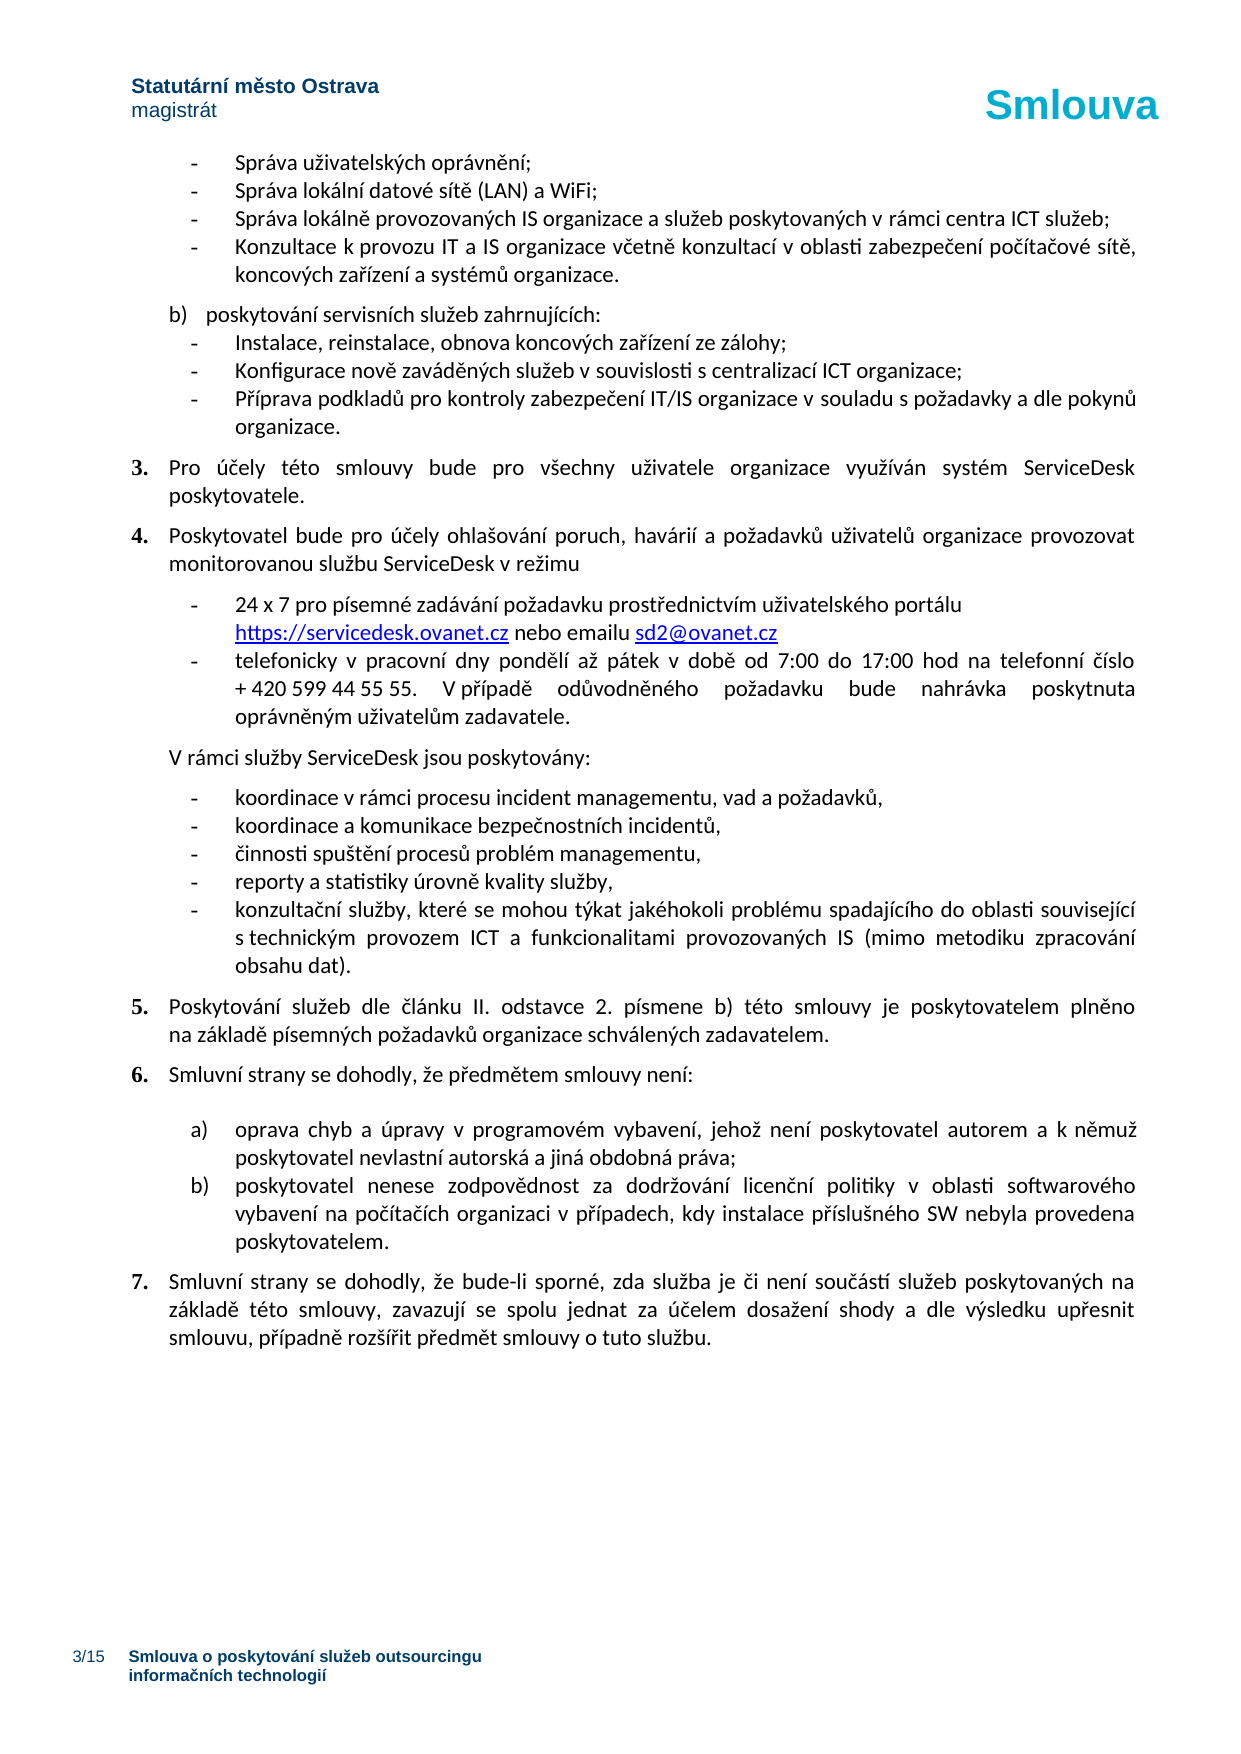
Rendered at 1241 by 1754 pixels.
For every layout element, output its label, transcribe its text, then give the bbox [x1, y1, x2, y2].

text Poskytovatel bude pro účely ohlašování poruch, havárií a požadavků uživatelů organizace provozovat monitorovanou službu ServiceDesk v režimu [131, 521, 1137, 577]
list Konfigurace nově zaváděných služeb v souvislosti s centralizací ICT organizace; [190, 356, 1137, 384]
list činnosti spuštění procesů problém managementu, [190, 839, 1137, 867]
text Smluvní strany se dohodly, že předmětem smlouvy není: [131, 1060, 1137, 1088]
list koordinace v rámci procesu incident managementu, vad a požadavků, [190, 783, 1137, 811]
list Správa uživatelských oprávnění; [190, 148, 1137, 176]
text Pro účely této smlouvy bude pro všechny uživatele organizace využíván systém ServiceDesk poskytovatele. [131, 453, 1137, 509]
list poskytovatel nenese zodpovědnost za dodržování licenční politiky v oblasti softwarového vybavení na počítačích organizaci v případech, kdy instalace příslušného SW nebyla provedena poskytovatelem. [190, 1171, 1137, 1255]
list 24 x 7 pro písemné zadávání požadavku prostřednictvím uživatelského portálu https://servicedesk.ovanet.cz nebo emailu sd2@ovanet.cz [190, 590, 1137, 646]
list Příprava podkladů pro kontroly zabezpečení IT/IS organizace v souladu s požadavky a dle pokynů organizace. [190, 384, 1137, 440]
list konzultační služby, které se mohou týkat jakéhokoli problému spadajícího do oblasti související s technickým provozem ICT a funkcionalitami provozovaných IS (mimo metodiku zpracování obsahu dat). [190, 895, 1137, 979]
list reporty a statistiky úrovně kvality služby, [190, 867, 1137, 895]
list Konzultace k provozu IT a IS organizace včetně konzultací v oblasti zabezpečení počítačové sítě, koncových zařízení a systémů organizace. [190, 232, 1137, 288]
list Správa lokálně provozovaných IS organizace a služeb poskytovaných v rámci centra ICT služeb; [190, 204, 1137, 232]
list koordinace a komunikace bezpečnostních incidentů, [190, 811, 1137, 839]
list poskytování servisních služeb zahrnujících: [168, 300, 1137, 328]
list oprava chyb a úpravy v programovém vybavení, jehož není poskytovatel autorem a k němuž poskytovatel nevlastní autorská a jiná obdobná práva; [190, 1115, 1137, 1171]
list Instalace, reinstalace, obnova koncových zařízení ze zálohy; [190, 328, 1137, 356]
text Smluvní strany se dohodly, že bude-li sporné, zda služba je či není součástí služeb poskytovaných na základě této smlouvy, zavazují se spolu jednat za účelem dosažení shody a dle výsledku upřesnit smlouvu, případně rozšířit předmět smlouvy o tuto službu. [131, 1267, 1137, 1351]
list Správa lokální datové sítě (LAN) a WiFi; [190, 176, 1137, 204]
text V rámci služby ServiceDesk jsou poskytovány: [169, 743, 1137, 771]
list telefonicky v pracovní dny pondělí až pátek v době od 7:00 do 17:00 hod na telefonní číslo + 420 599 44 55 55. V případě odůvodněného požadavku bude nahrávka poskytnuta oprávněným uživatelům zadavatele. [190, 646, 1137, 730]
text Poskytování služeb dle článku II. odstavce 2. písmene b) této smlouvy je poskytovatelem plněno na základě písemných požadavků organizace schválených zadavatelem. [131, 992, 1137, 1048]
